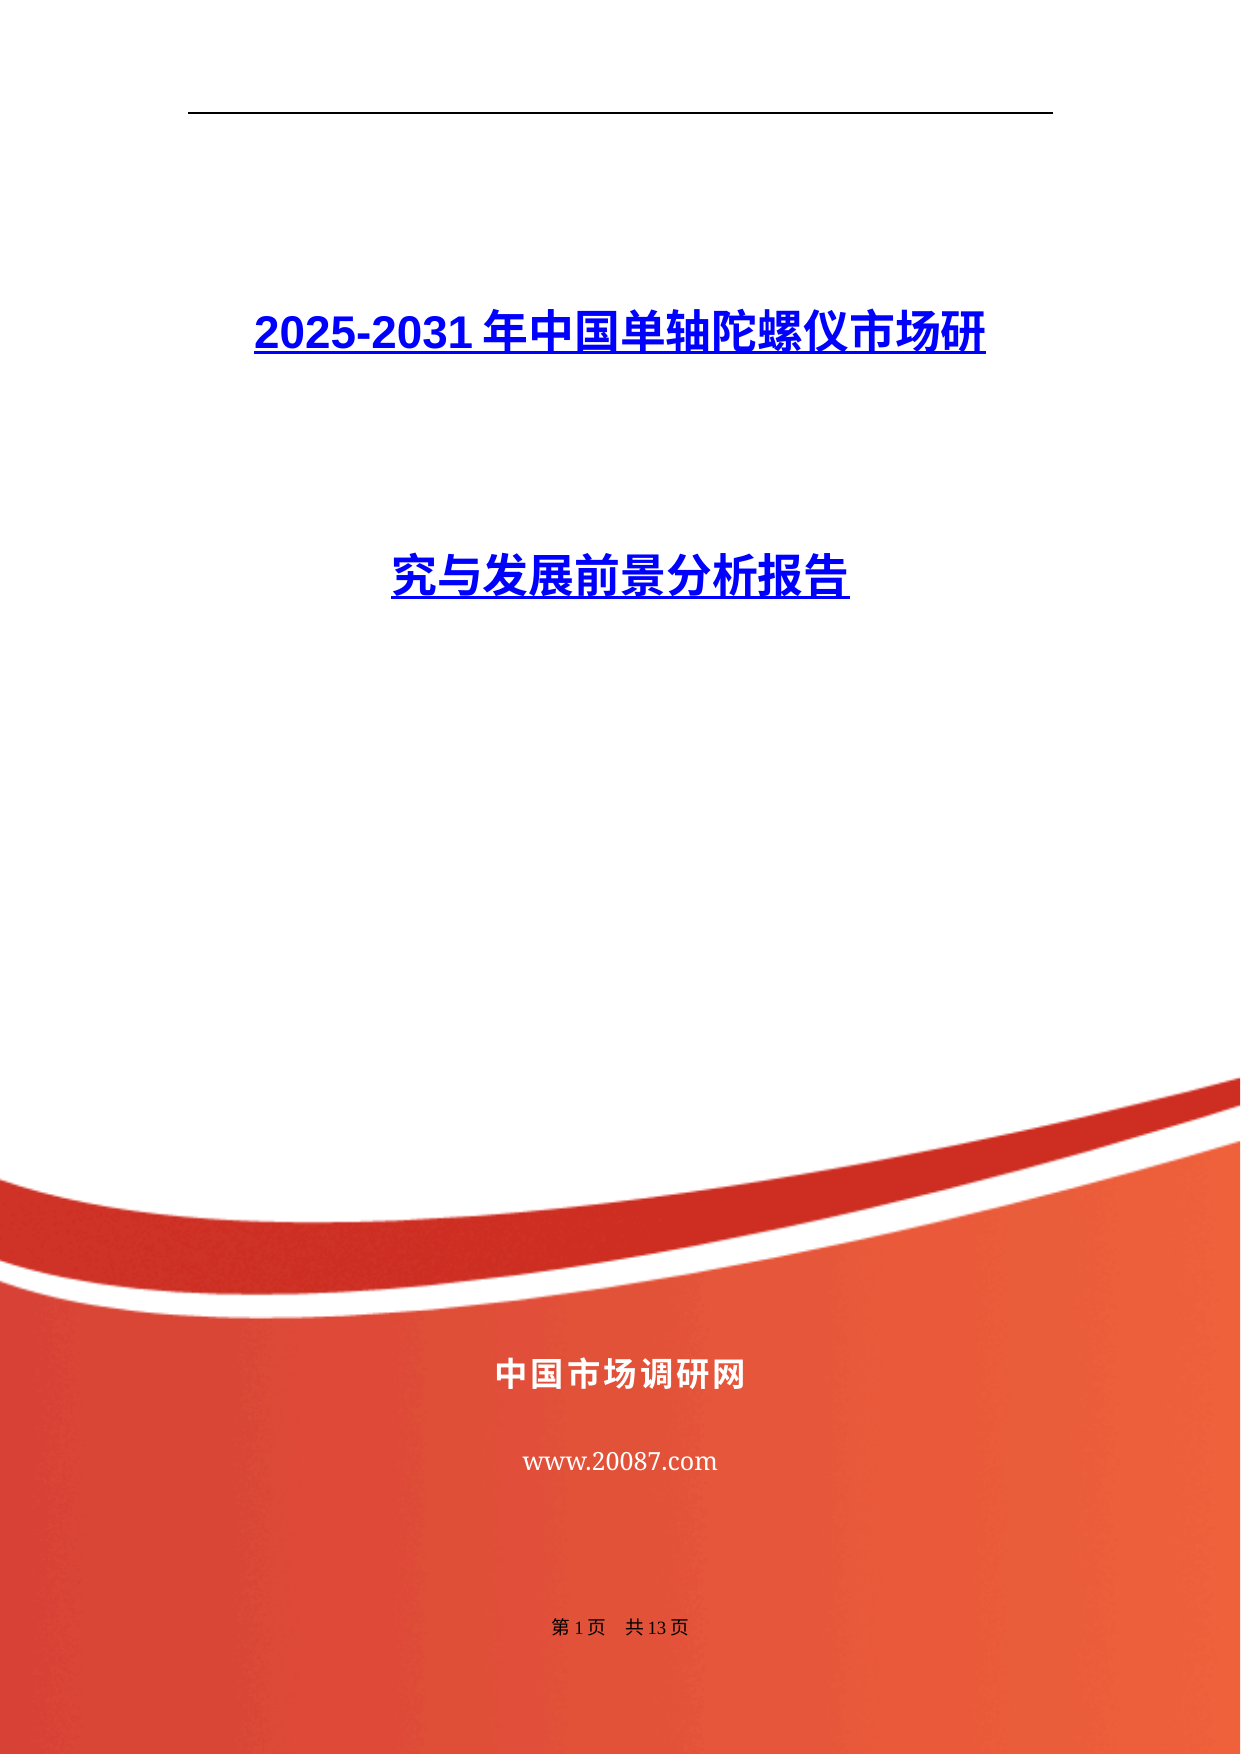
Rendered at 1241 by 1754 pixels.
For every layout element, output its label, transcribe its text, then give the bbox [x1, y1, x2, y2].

picture [0, 1006, 1241, 1754]
text www.20087.com [187, 1428, 1053, 1493]
subtitle 中国市场调研网 [187, 1339, 1053, 1404]
table_header 2025-2031年中国单轴陀螺仪市场研究与发展前景分析报告 [188, 207, 1053, 773]
